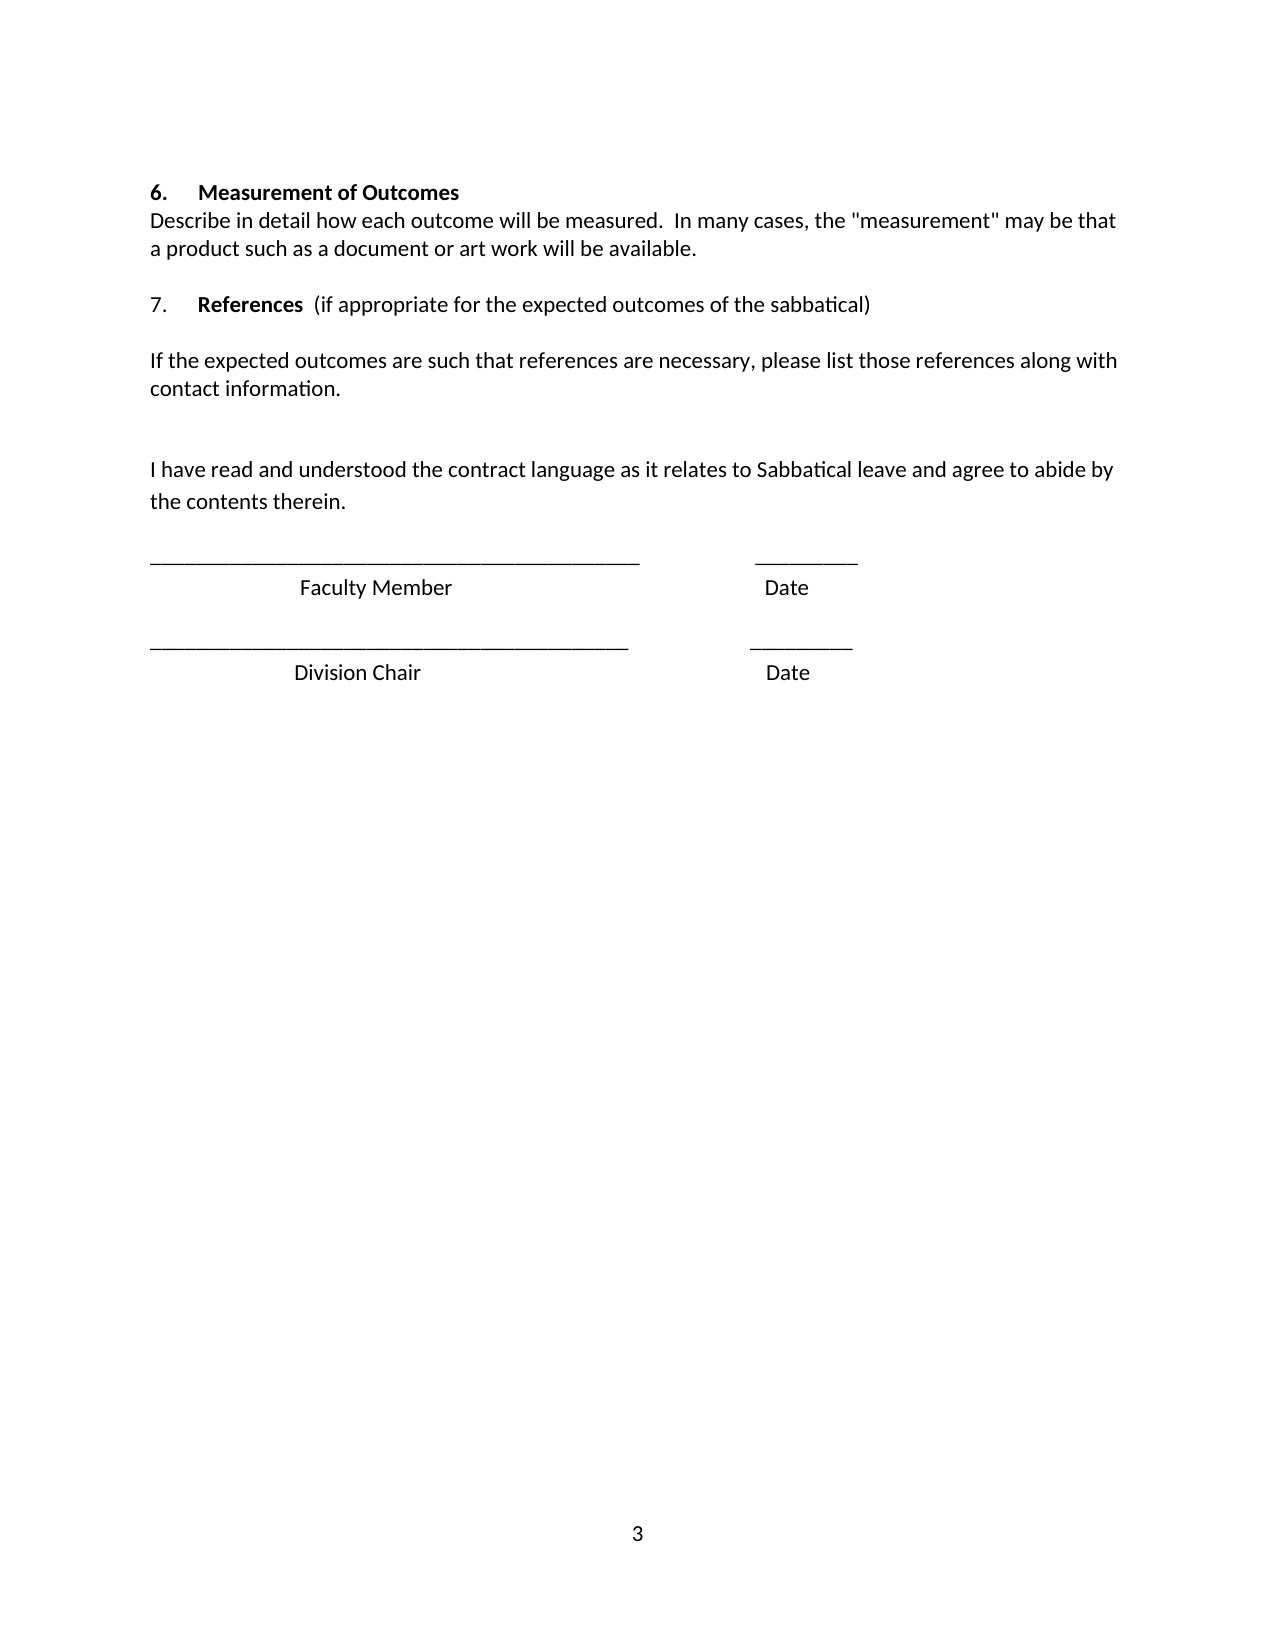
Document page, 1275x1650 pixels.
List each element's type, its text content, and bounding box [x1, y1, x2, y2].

text I have read and understood the contract language as it relates to Sabbatical leave and agree to abide by the contents therein. [150, 455, 1125, 515]
text __________________________________________ _________ Division Chair Date [150, 626, 1125, 686]
list References (if appropriate for the expected outcomes of the sabbatical) [150, 290, 1125, 318]
list Measurement of Outcomes [150, 178, 1125, 206]
text ___________________________________________ _________ Faculty Member Date [150, 540, 1125, 601]
text If the expected outcomes are such that references are necessary, please list those references along with contact information. [150, 346, 1125, 402]
text Describe in detail how each outcome will be measured. In many cases, the "measurement" may be that a product such as a document or art work will be available. [150, 206, 1125, 262]
